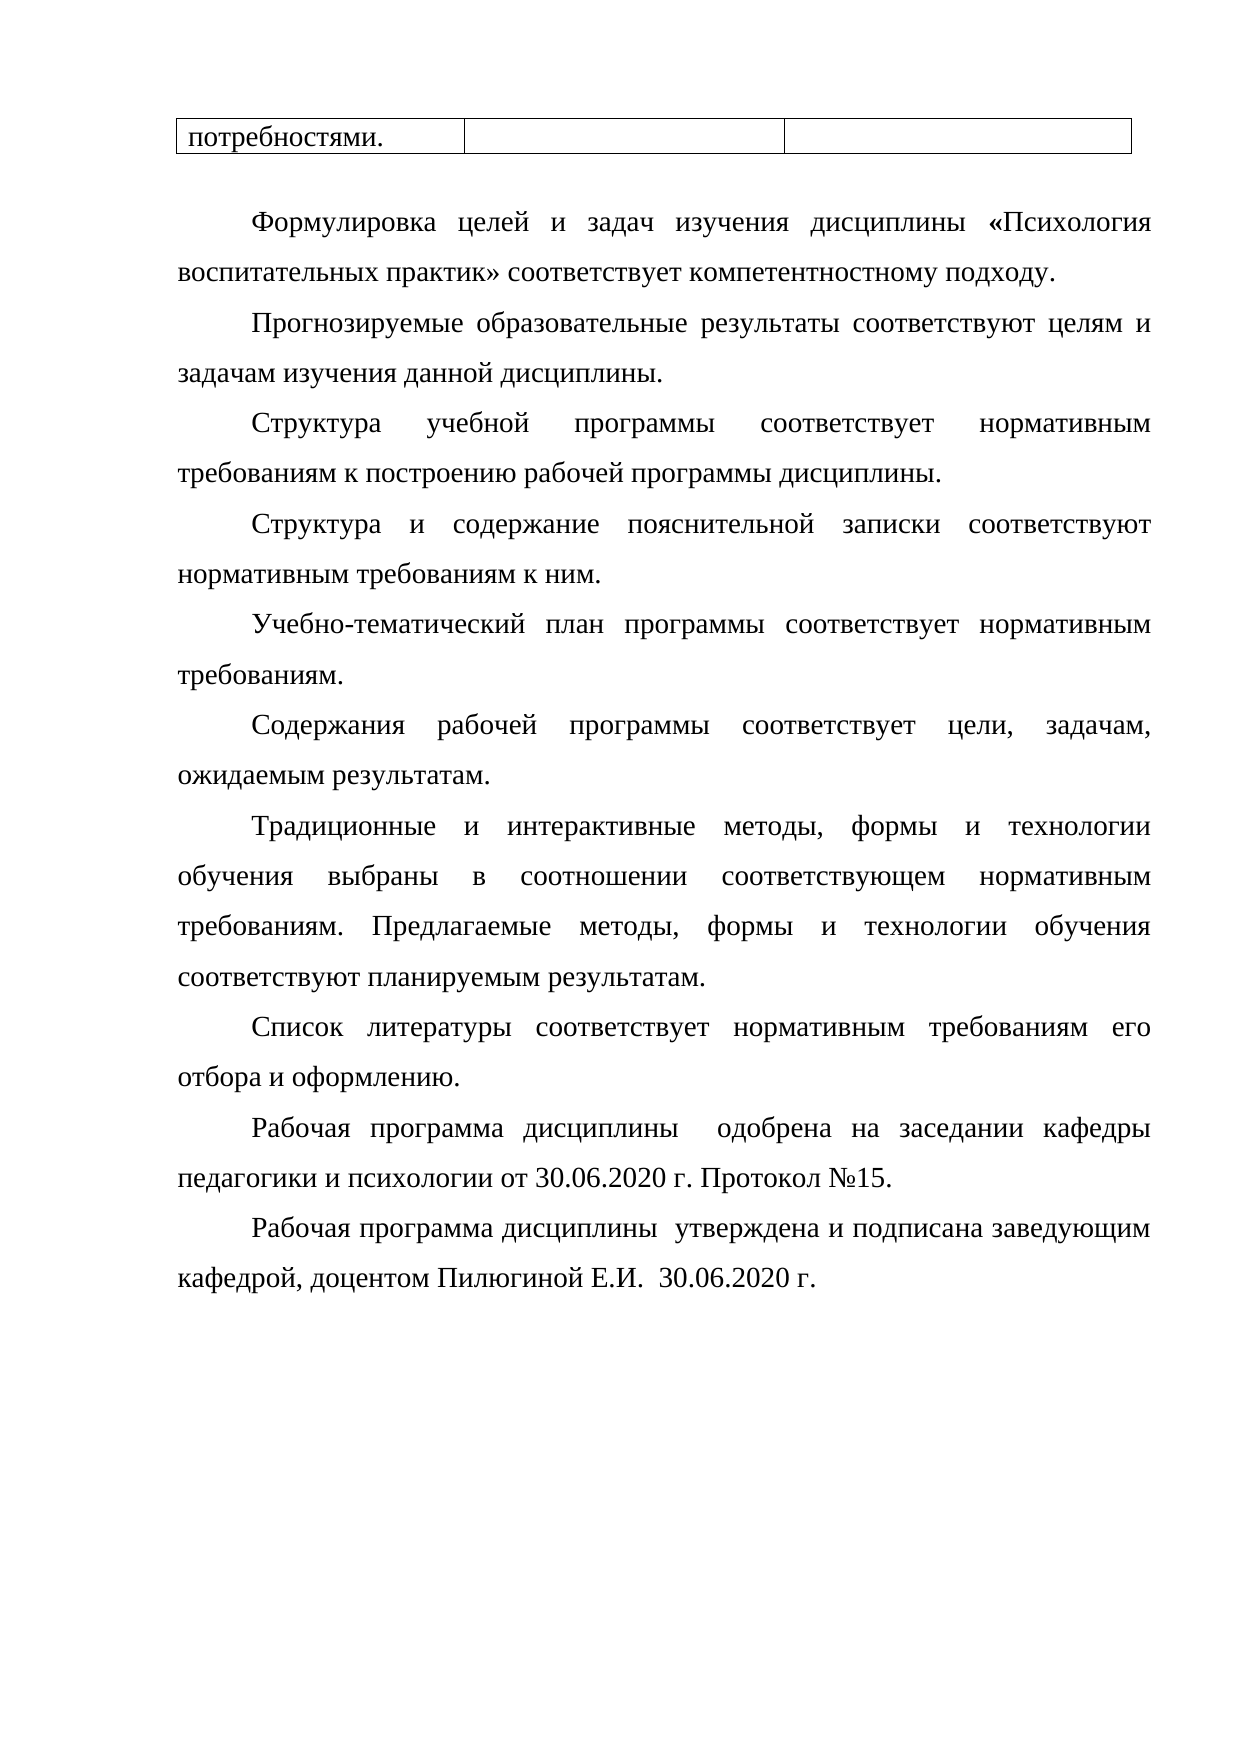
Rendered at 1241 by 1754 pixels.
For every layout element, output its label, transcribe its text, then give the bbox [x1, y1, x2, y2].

text Прогнозируемые образовательные результаты соответствуют целям и задачам изучения данной дисциплины. [177, 305, 1152, 388]
text Список литературы соответствует нормативным требованиям его отбора и оформлению. [177, 1009, 1152, 1093]
text Содержания рабочей программы соответствует цели, задачам, ожидаемым результатам. [177, 707, 1152, 791]
text Структура и содержание пояснительной записки соответствуют нормативным требованиям к ним. [177, 506, 1152, 590]
text Учебно-тематический план программы соответствует нормативным требованиям. [177, 607, 1152, 690]
text Структура учебной программы соответствует нормативным требованиям к построению рабочей программы дисциплины. [177, 405, 1152, 489]
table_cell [465, 119, 784, 153]
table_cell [177, 119, 464, 153]
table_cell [785, 119, 1131, 153]
text Формулировка целей и задач изучения дисциплины «Психология воспитательных практик» соответствует компетентностному подходу. [177, 204, 1152, 288]
text Рабочая программа дисциплины одобрена на заседании кафедры педагогики и психологии от 30.06.2020 г. Протокол №15. [177, 1110, 1152, 1193]
text Рабочая программа дисциплины утверждена и подписана заведующим кафедрой, доцентом Пилюгиной Е.И. 30.06.2020 г. [177, 1210, 1152, 1294]
text Традиционные и интерактивные методы, формы и технологии обучения выбраны в соотношении соответствующем нормативным требованиям. Предлагаемые методы, формы и технологии обучения соответствуют планируемым результатам. [177, 808, 1152, 992]
